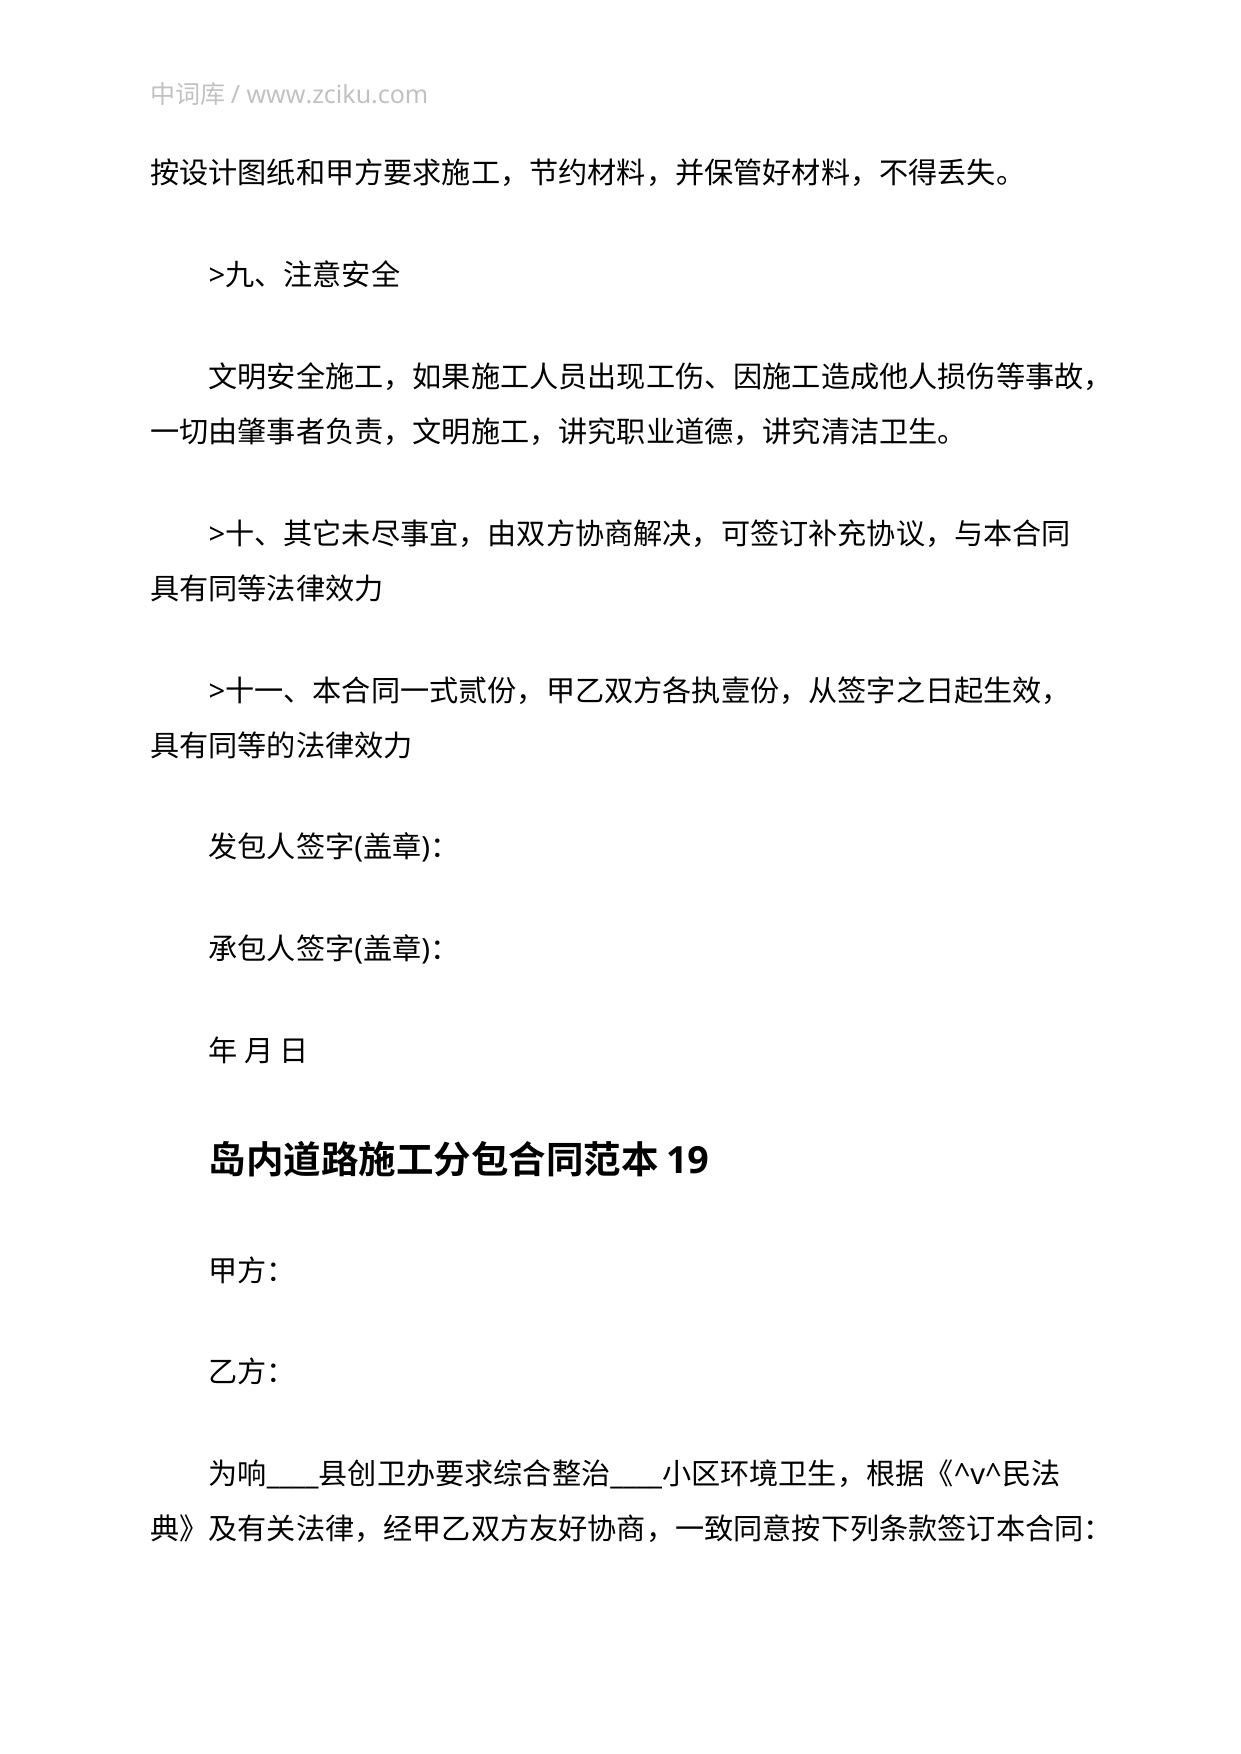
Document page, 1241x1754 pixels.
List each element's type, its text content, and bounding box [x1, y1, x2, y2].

text 乙方： [150, 1349, 1090, 1391]
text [150, 150, 1090, 192]
text 发包人签字(盖章)： [150, 824, 1090, 866]
text >十、其它未尽事宜，由双方协商解决，可签订补充协议，与本合同具有同等法律效力 [150, 510, 1090, 608]
text 文明安全施工，如果施工人员出现工伤、因施工造成他人损伤等事故，一切由肇事者负责，文明施工，讲究职业道德，讲究清洁卫生。 [150, 354, 1090, 451]
text 承包人签字(盖章)： [150, 926, 1090, 968]
text >十一、本合同一式贰份，甲乙双方各执壹份，从签字之日起生效，具有同等的法律效力 [150, 667, 1090, 764]
text 甲方： [150, 1247, 1090, 1289]
text 为响____县创卫办要求综合整治____小区环境卫生，根据《^v^民法典》及有关法律，经甲乙双方友好协商，一致同意按下列条款签订本合同： [150, 1451, 1090, 1548]
text 岛内道路施工分包合同范本19 [150, 1130, 1090, 1184]
text 年 月 日 [150, 1028, 1090, 1070]
text >九、注意安全 [150, 252, 1090, 294]
